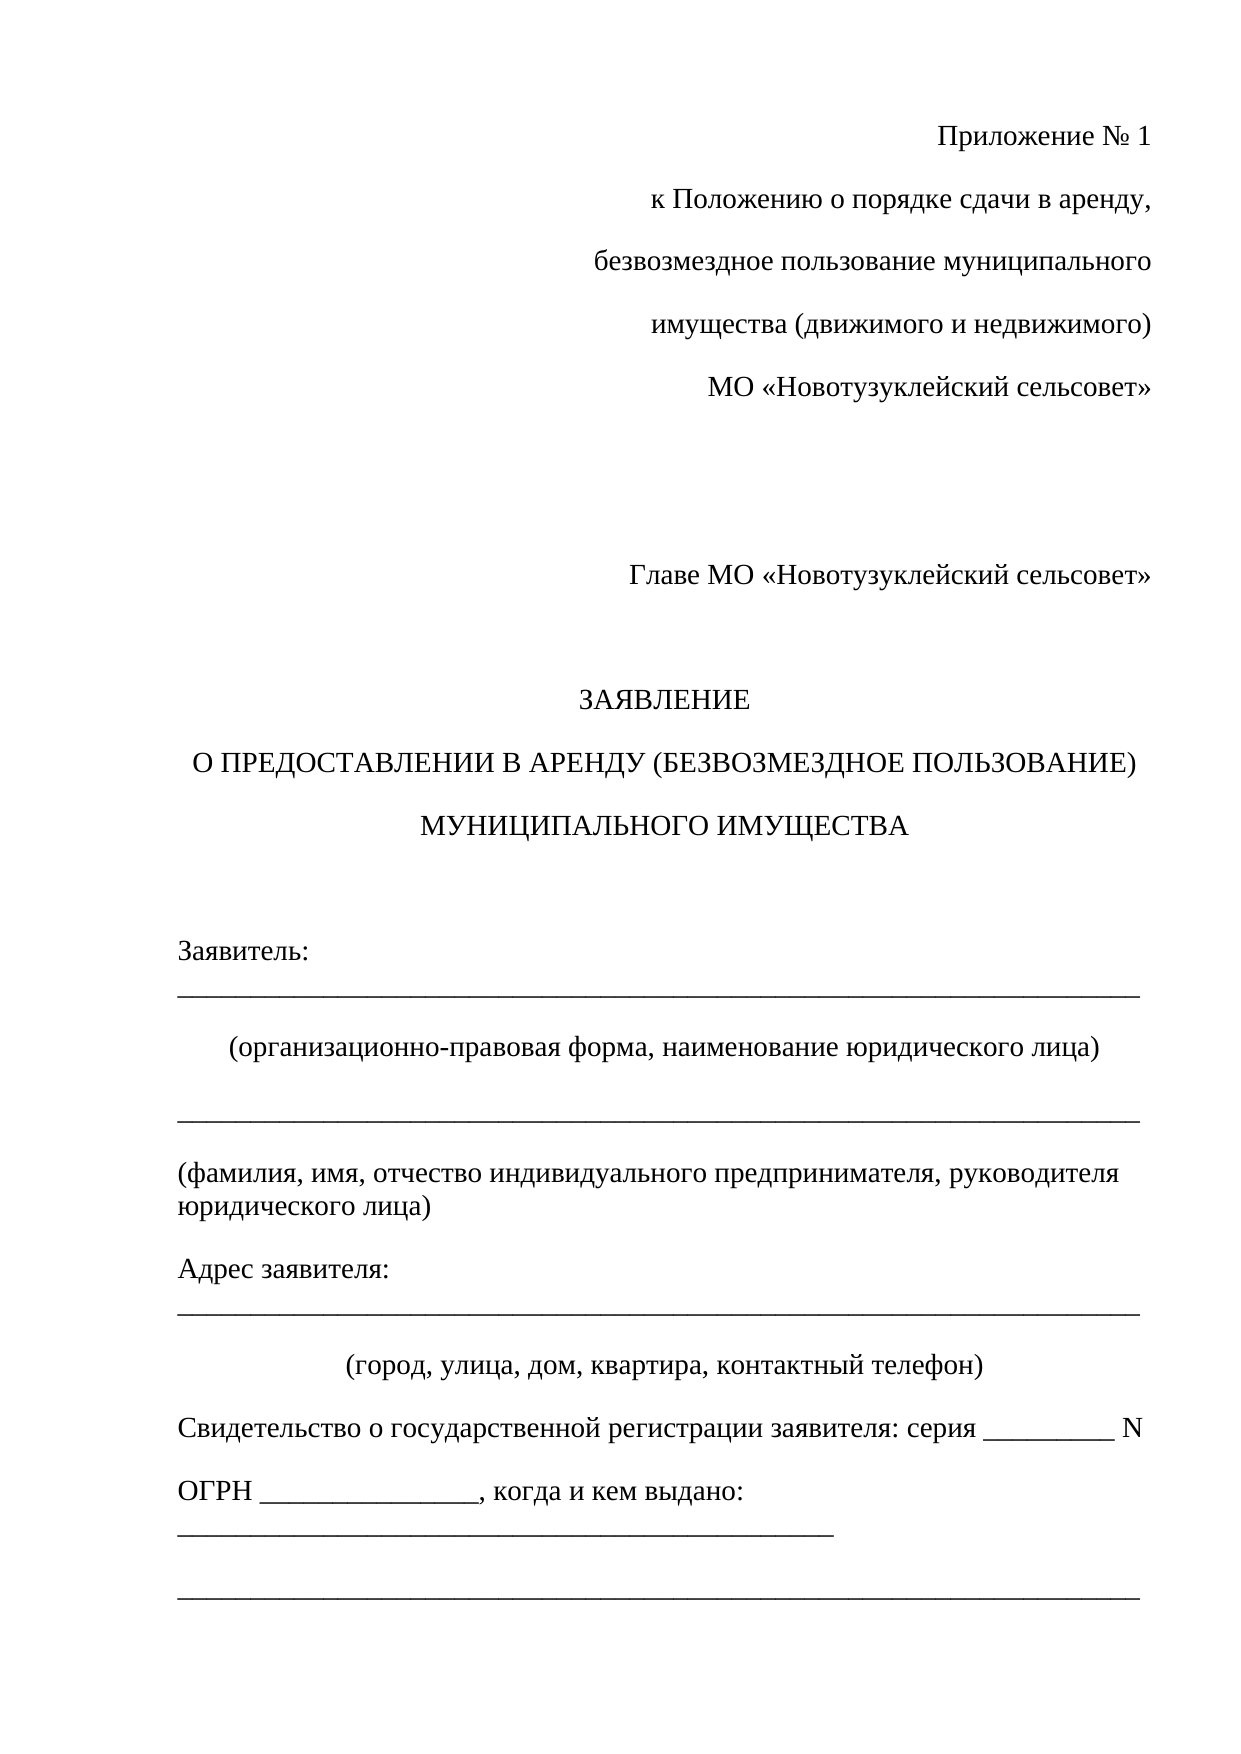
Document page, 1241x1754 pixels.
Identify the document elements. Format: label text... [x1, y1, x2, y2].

text Адрес заявителя: __________________________________________________________________ [177, 1251, 1152, 1318]
text О ПРЕДОСТАВЛЕНИИ В АРЕНДУ (БЕЗВОЗМЕЗДНОЕ ПОЛЬЗОВАНИЕ) [177, 745, 1152, 779]
text имущества (движимого и недвижимого) [177, 306, 1152, 340]
text к Положению о порядке сдачи в аренду, [177, 181, 1152, 214]
text ЗАЯВЛЕНИЕ [177, 682, 1152, 716]
text Приложение № 1 [177, 118, 1152, 152]
text безвозмездное пользование муниципального [177, 243, 1152, 277]
text __________________________________________________________________ [177, 1092, 1152, 1126]
text МО «Новотузуклейский сельсовет» [177, 369, 1152, 402]
text __________________________________________________________________ [177, 1569, 1152, 1603]
text Главе МО «Новотузуклейский сельсовет» [177, 557, 1152, 591]
text ОГРН _______________, когда и кем выдано: _____________________________________________ [177, 1473, 1152, 1540]
text Свидетельство о государственной регистрации заявителя: серия _________ N [177, 1410, 1152, 1444]
text Заявитель: __________________________________________________________________ [177, 933, 1152, 1000]
text (город, улица, дом, квартира, контактный телефон) [177, 1347, 1152, 1381]
text (фамилия, имя, отчество индивидуального предпринимателя, руководителя юридического лица) [177, 1155, 1152, 1222]
text (организационно-правовая форма, наименование юридического лица) [177, 1029, 1152, 1063]
text МУНИЦИПАЛЬНОГО ИМУЩЕСТВА [177, 808, 1152, 841]
